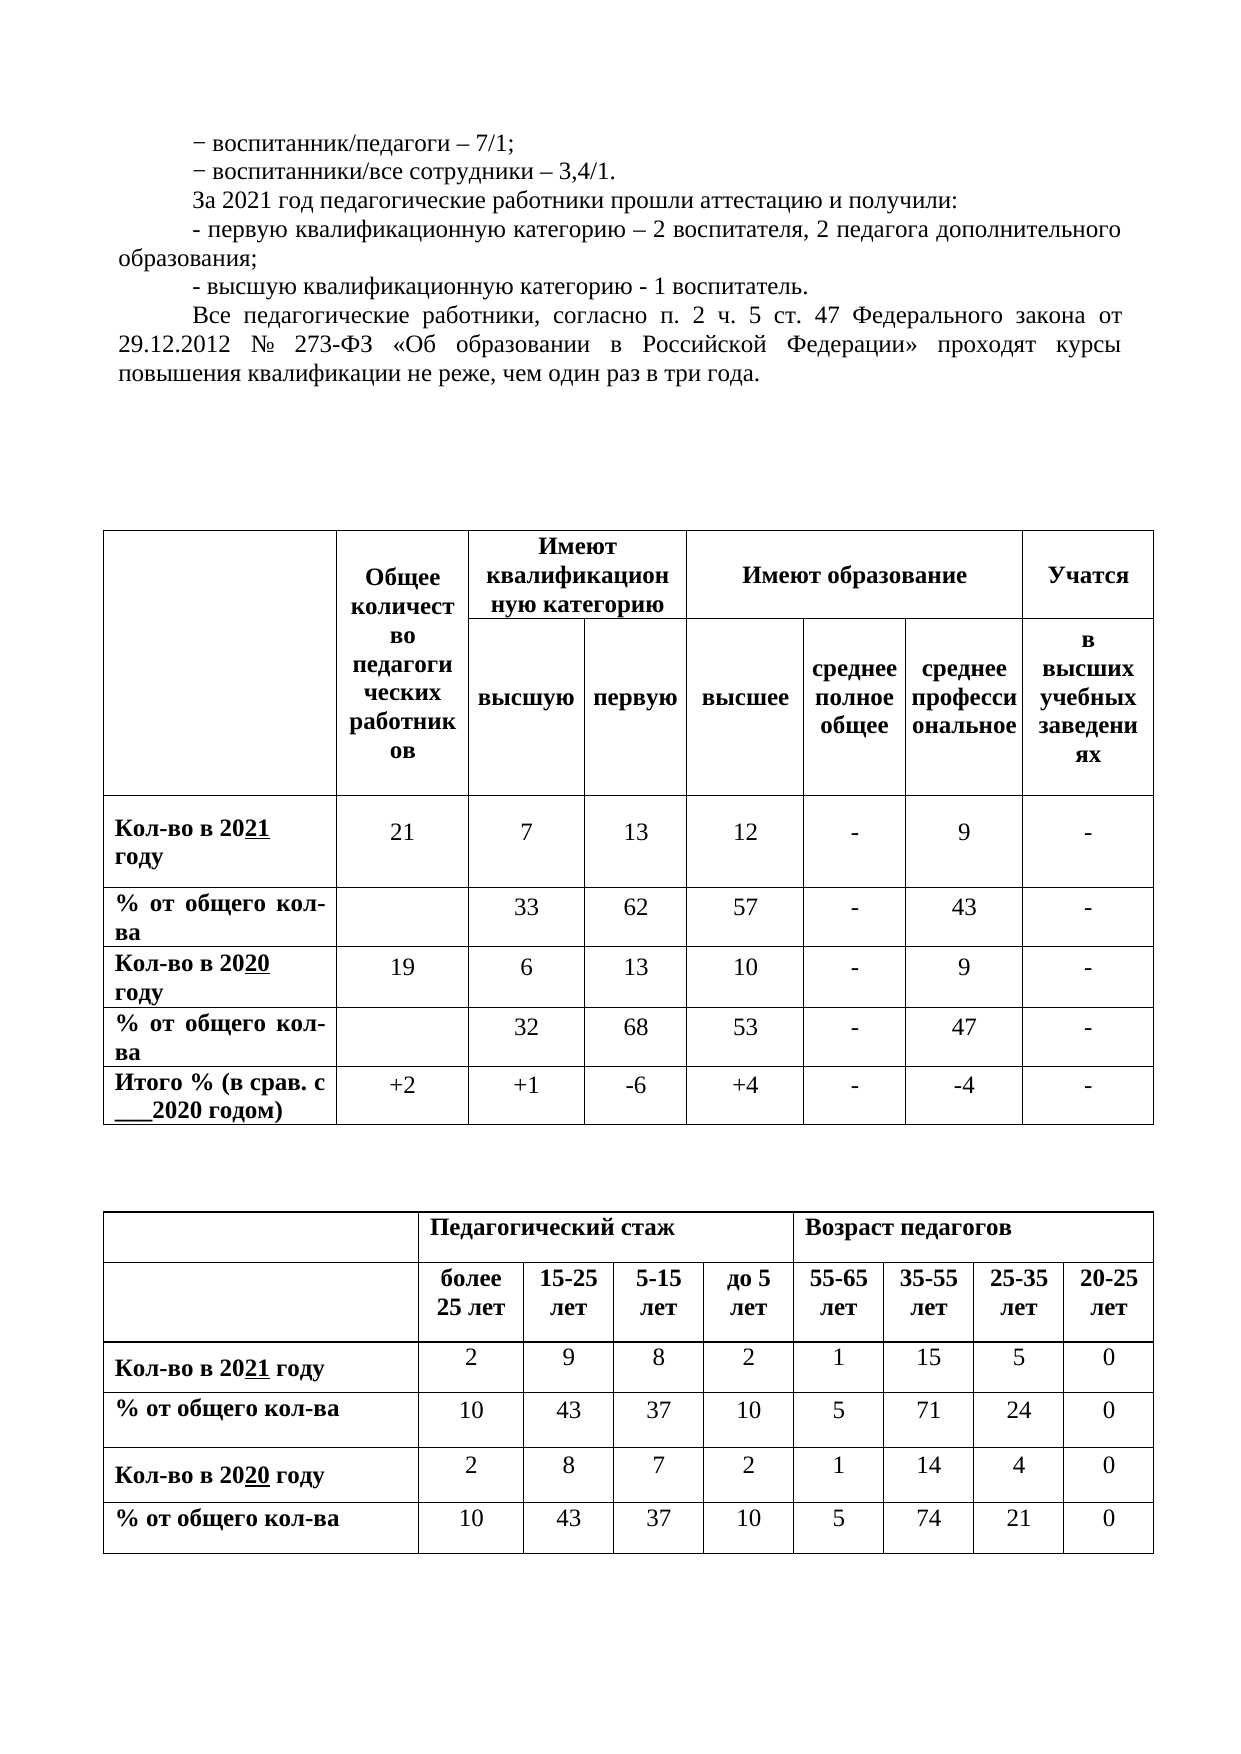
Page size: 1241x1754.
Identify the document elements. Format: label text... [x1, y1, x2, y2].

table_cell Кол-во в 2020 году [104, 1448, 418, 1502]
table_cell до 5 лет [704, 1263, 793, 1341]
table_cell 5 [794, 1503, 883, 1553]
table_cell среднее профессиональное [906, 619, 1022, 795]
table_cell 37 [614, 1503, 703, 1553]
table_cell [337, 888, 468, 946]
table_cell 57 [687, 888, 803, 946]
text − воспитанник/педагоги – 7/1; [118, 128, 1122, 156]
table_cell +4 [687, 1067, 803, 1124]
table_cell - [1023, 1067, 1153, 1124]
table_cell высшее [687, 619, 803, 795]
table_cell 1 [794, 1343, 883, 1392]
table_cell 13 [585, 947, 686, 1007]
table_header Имеют квалификационную категорию [469, 531, 686, 617]
table_cell Итого % (в срав. с ___2020 годом) [104, 1067, 336, 1124]
table_cell - [1023, 1008, 1153, 1066]
table_cell 14 [884, 1448, 973, 1502]
table_cell 0 [1064, 1393, 1153, 1447]
table_cell 2 [704, 1448, 793, 1502]
table_header Педагогический стаж [419, 1213, 793, 1262]
table_cell 32 [469, 1008, 584, 1066]
table_cell 5 [974, 1343, 1063, 1392]
table_cell 10 [704, 1503, 793, 1553]
table_cell 6 [469, 947, 584, 1007]
table_cell 8 [614, 1343, 703, 1392]
table_cell - [1023, 888, 1153, 946]
table_cell в высших учебных заведениях [1023, 619, 1153, 795]
text - высшую квалификационную категорию - 1 воспитатель. [118, 271, 1122, 300]
table_cell +2 [337, 1067, 468, 1124]
table_cell 9 [524, 1343, 613, 1392]
table_cell - [804, 796, 905, 887]
table_cell 47 [906, 1008, 1022, 1066]
table_cell % от общего кол-ва [104, 1008, 336, 1066]
table_cell 13 [585, 796, 686, 887]
table_cell 68 [585, 1008, 686, 1066]
table_cell Кол-во в 2021 году [104, 1343, 418, 1392]
table_cell 1 [794, 1448, 883, 1502]
table_cell 5 [794, 1393, 883, 1447]
table_cell 21 [974, 1503, 1063, 1553]
table_cell 33 [469, 888, 584, 946]
table_cell [337, 1008, 468, 1066]
table_cell % от общего кол-ва [104, 888, 336, 946]
table_cell 74 [884, 1503, 973, 1553]
table_cell 0 [1064, 1448, 1153, 1502]
table_cell % от общего кол-ва [104, 1393, 418, 1447]
text Все педагогические работники, согласно п. 2 ч. 5 ст. 47 Федерального закона от 29.12.2012 № 273-ФЗ «Об образовании в Российской Федерации» проходят курсы повышения квалификации не реже, чем один раз в три года. [118, 300, 1122, 386]
table_cell - [1023, 796, 1153, 887]
table_cell 9 [906, 947, 1022, 1007]
table_cell 10 [687, 947, 803, 1007]
table_cell 4 [974, 1448, 1063, 1502]
table_cell 10 [419, 1393, 523, 1447]
table_cell более 25 лет [419, 1263, 523, 1341]
table_cell 62 [585, 888, 686, 946]
table_header Общее количество педагогических работников [337, 531, 468, 795]
table_cell -4 [906, 1067, 1022, 1124]
table_cell % от общего кол-ва [104, 1503, 418, 1553]
table_cell 7 [614, 1448, 703, 1502]
table_cell - [804, 888, 905, 946]
table_cell 0 [1064, 1503, 1153, 1553]
table_cell Кол-во в 2020 году [104, 947, 336, 1007]
table_cell -6 [585, 1067, 686, 1124]
table_cell среднее полное общее [804, 619, 905, 795]
table_cell 43 [906, 888, 1022, 946]
table_cell 9 [906, 796, 1022, 887]
table_cell 19 [337, 947, 468, 1007]
text За 2021 год педагогические работники прошли аттестацию и получили: [118, 185, 1122, 214]
table_cell 2 [419, 1448, 523, 1502]
table_cell - [804, 1008, 905, 1066]
table_cell Кол-во в 2021 году [104, 796, 336, 887]
table_cell 10 [704, 1393, 793, 1447]
table_cell 15 [884, 1343, 973, 1392]
table_cell 43 [524, 1393, 613, 1447]
table_header [104, 1213, 418, 1262]
table_cell 7 [469, 796, 584, 887]
table_cell 35-55 лет [884, 1263, 973, 1341]
table_header [104, 531, 336, 795]
table_cell высшую [469, 619, 584, 795]
table_cell 2 [704, 1343, 793, 1392]
table_cell 24 [974, 1393, 1063, 1447]
text - первую квалификационную категорию – 2 воспитателя, 2 педагога дополнительного образования; [118, 214, 1122, 271]
table_cell 25-35 лет [974, 1263, 1063, 1341]
table_cell 8 [524, 1448, 613, 1502]
table_cell 37 [614, 1393, 703, 1447]
table_cell 53 [687, 1008, 803, 1066]
table_cell 10 [419, 1503, 523, 1553]
table_header Возраст педагогов [794, 1213, 1153, 1262]
table_cell 12 [687, 796, 803, 887]
table_cell 2 [419, 1343, 523, 1392]
table_header Учатся [1023, 531, 1153, 617]
table_cell первую [585, 619, 686, 795]
table_cell 55-65 лет [794, 1263, 883, 1341]
text − воспитанники/все сотрудники – 3,4/1. [118, 156, 1122, 185]
table_cell 5-15 лет [614, 1263, 703, 1341]
table_cell 71 [884, 1393, 973, 1447]
table_cell 15-25 лет [524, 1263, 613, 1341]
table_cell - [1023, 947, 1153, 1007]
table_cell - [804, 1067, 905, 1124]
table_header Имеют образование [687, 531, 1022, 617]
table_cell 20-25 лет [1064, 1263, 1153, 1341]
table_cell - [804, 947, 905, 1007]
table_cell 43 [524, 1503, 613, 1553]
table_cell 0 [1064, 1343, 1153, 1392]
table_cell 21 [337, 796, 468, 887]
table_cell +1 [469, 1067, 584, 1124]
table_cell [104, 1263, 418, 1341]
